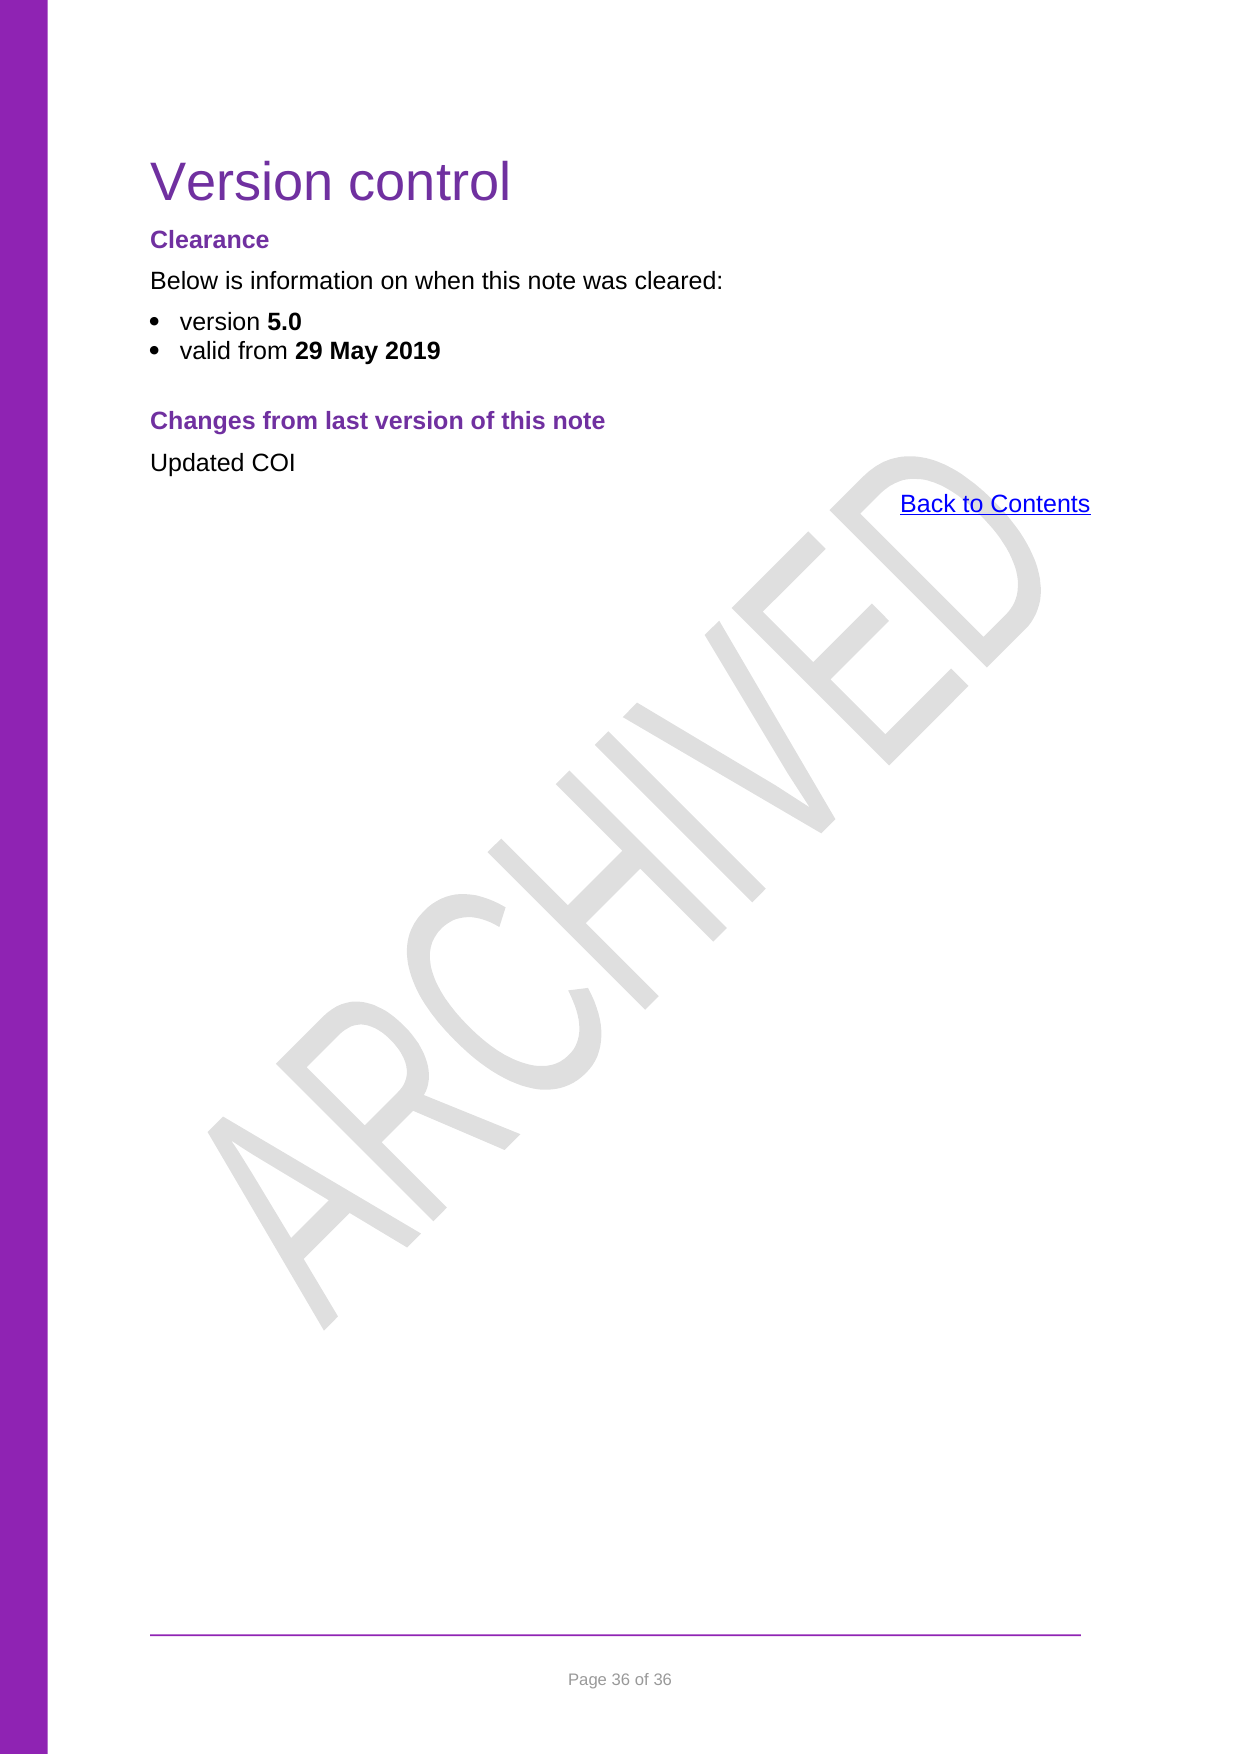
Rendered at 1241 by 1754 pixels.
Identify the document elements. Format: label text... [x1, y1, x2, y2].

subtitle Version control [150, 150, 1090, 212]
list version 5.0 [150, 307, 1090, 336]
subtitle Clearance [150, 225, 1090, 253]
subtitle Changes from last version of this note [150, 406, 1090, 435]
list valid from 29 May 2019 [150, 336, 1090, 365]
text Updated COI [150, 447, 1090, 476]
text Back to Contents [150, 489, 1090, 517]
text Below is information on when this note was cleared: [150, 266, 1090, 295]
